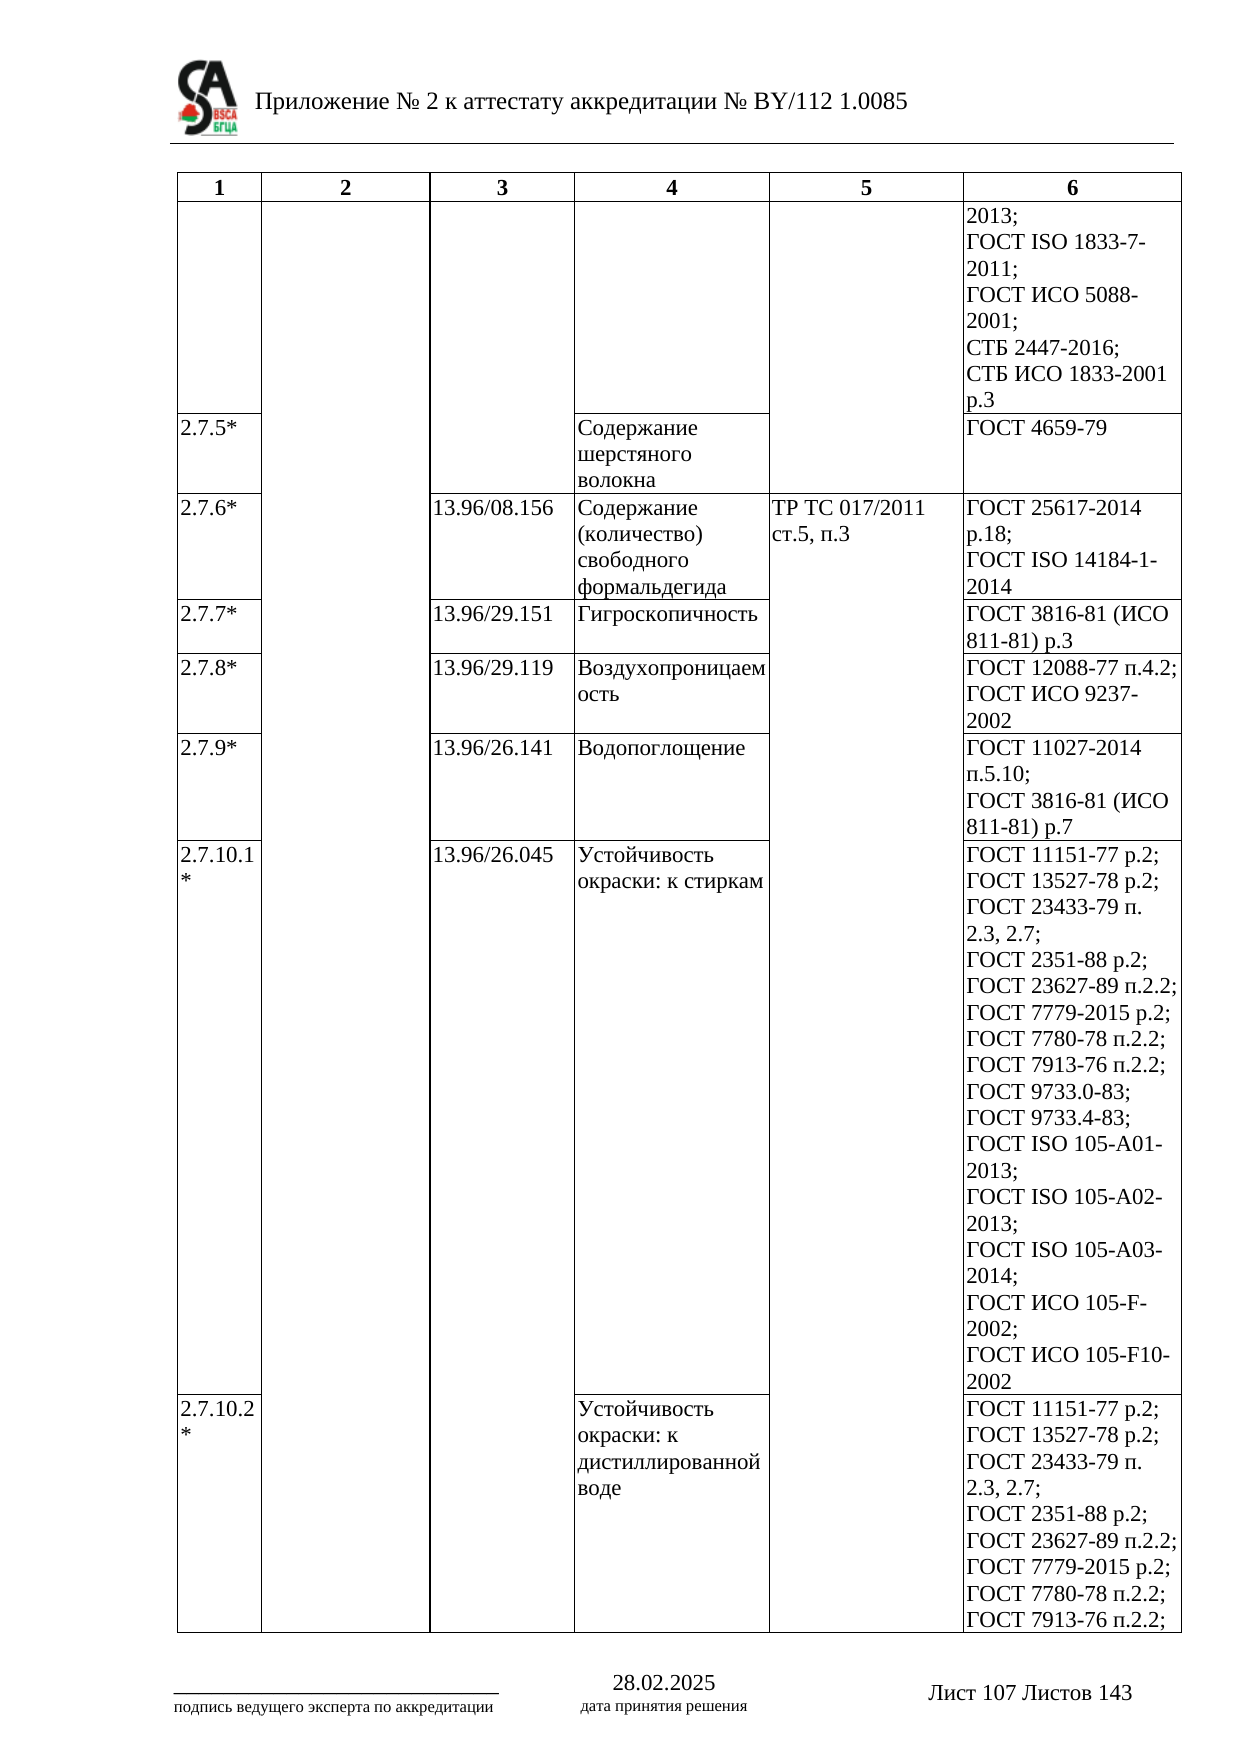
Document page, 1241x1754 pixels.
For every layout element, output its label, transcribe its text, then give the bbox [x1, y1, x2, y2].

table_header 2 [262, 173, 429, 201]
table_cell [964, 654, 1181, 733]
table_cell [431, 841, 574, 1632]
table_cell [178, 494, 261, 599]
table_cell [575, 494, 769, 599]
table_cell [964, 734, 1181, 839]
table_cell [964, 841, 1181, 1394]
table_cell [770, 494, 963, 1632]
picture [177, 59, 239, 136]
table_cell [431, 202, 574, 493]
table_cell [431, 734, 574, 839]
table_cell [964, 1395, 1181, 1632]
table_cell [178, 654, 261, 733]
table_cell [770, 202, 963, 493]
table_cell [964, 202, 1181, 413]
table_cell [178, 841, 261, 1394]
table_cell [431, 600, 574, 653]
table_header 6 [964, 173, 1181, 201]
table_header 4 [575, 173, 769, 201]
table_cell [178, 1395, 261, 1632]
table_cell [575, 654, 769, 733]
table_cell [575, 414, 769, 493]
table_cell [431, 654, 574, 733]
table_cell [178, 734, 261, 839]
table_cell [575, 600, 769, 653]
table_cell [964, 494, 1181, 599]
table_header 1 [178, 173, 261, 201]
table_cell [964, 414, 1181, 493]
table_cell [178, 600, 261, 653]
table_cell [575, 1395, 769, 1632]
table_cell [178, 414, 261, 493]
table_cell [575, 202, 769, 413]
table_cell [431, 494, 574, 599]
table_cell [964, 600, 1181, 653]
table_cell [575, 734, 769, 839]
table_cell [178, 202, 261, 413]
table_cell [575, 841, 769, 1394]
table_header 3 [431, 173, 574, 201]
table_header 5 [770, 173, 963, 201]
